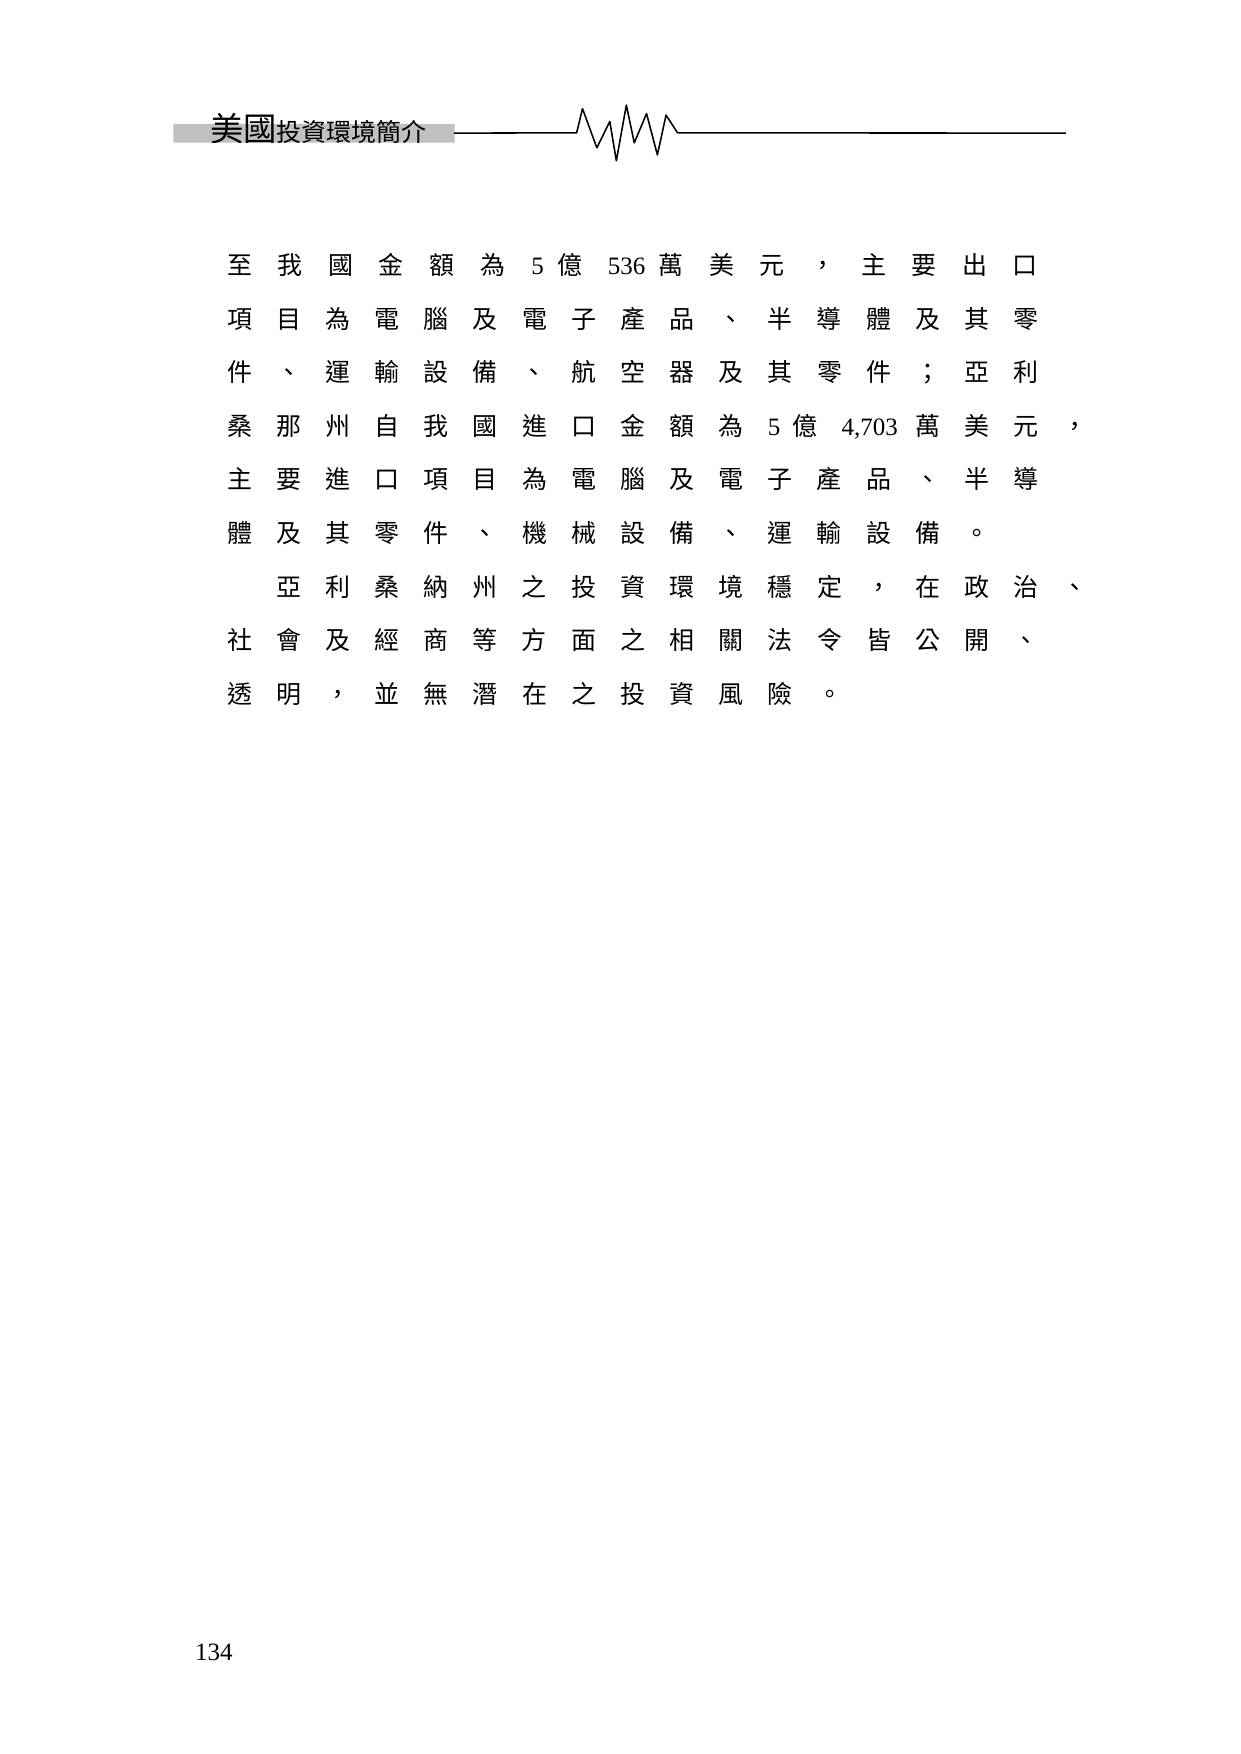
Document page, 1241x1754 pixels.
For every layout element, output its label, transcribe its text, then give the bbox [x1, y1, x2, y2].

text 亞利桑納州之投資環境穩定，在政治、社會及經商等方面之相關法令皆公開、透明，並無潛在之投資風險。 [219, 558, 1063, 719]
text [219, 237, 1063, 558]
